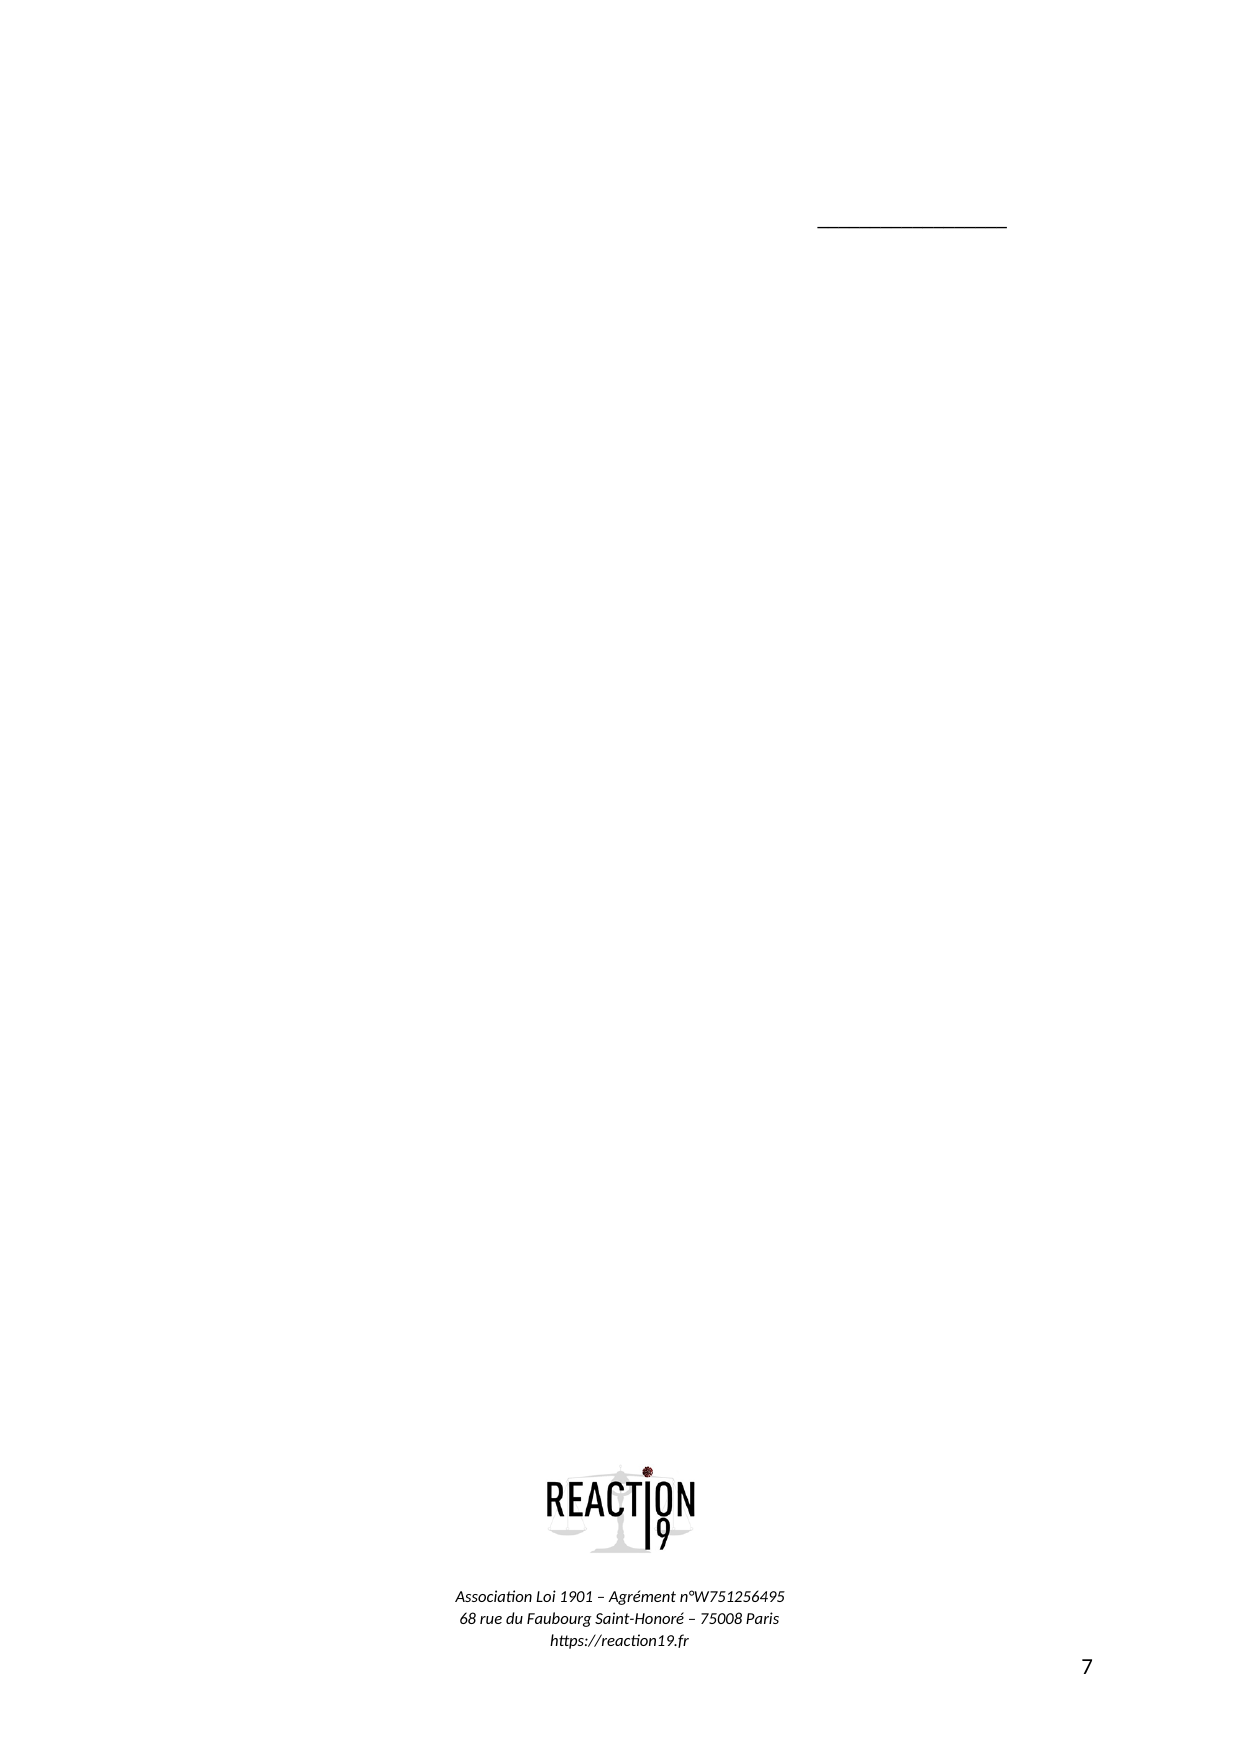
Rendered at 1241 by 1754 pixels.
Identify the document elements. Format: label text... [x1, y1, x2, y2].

picture [545, 1464, 695, 1554]
text __________________ [811, 201, 1093, 232]
